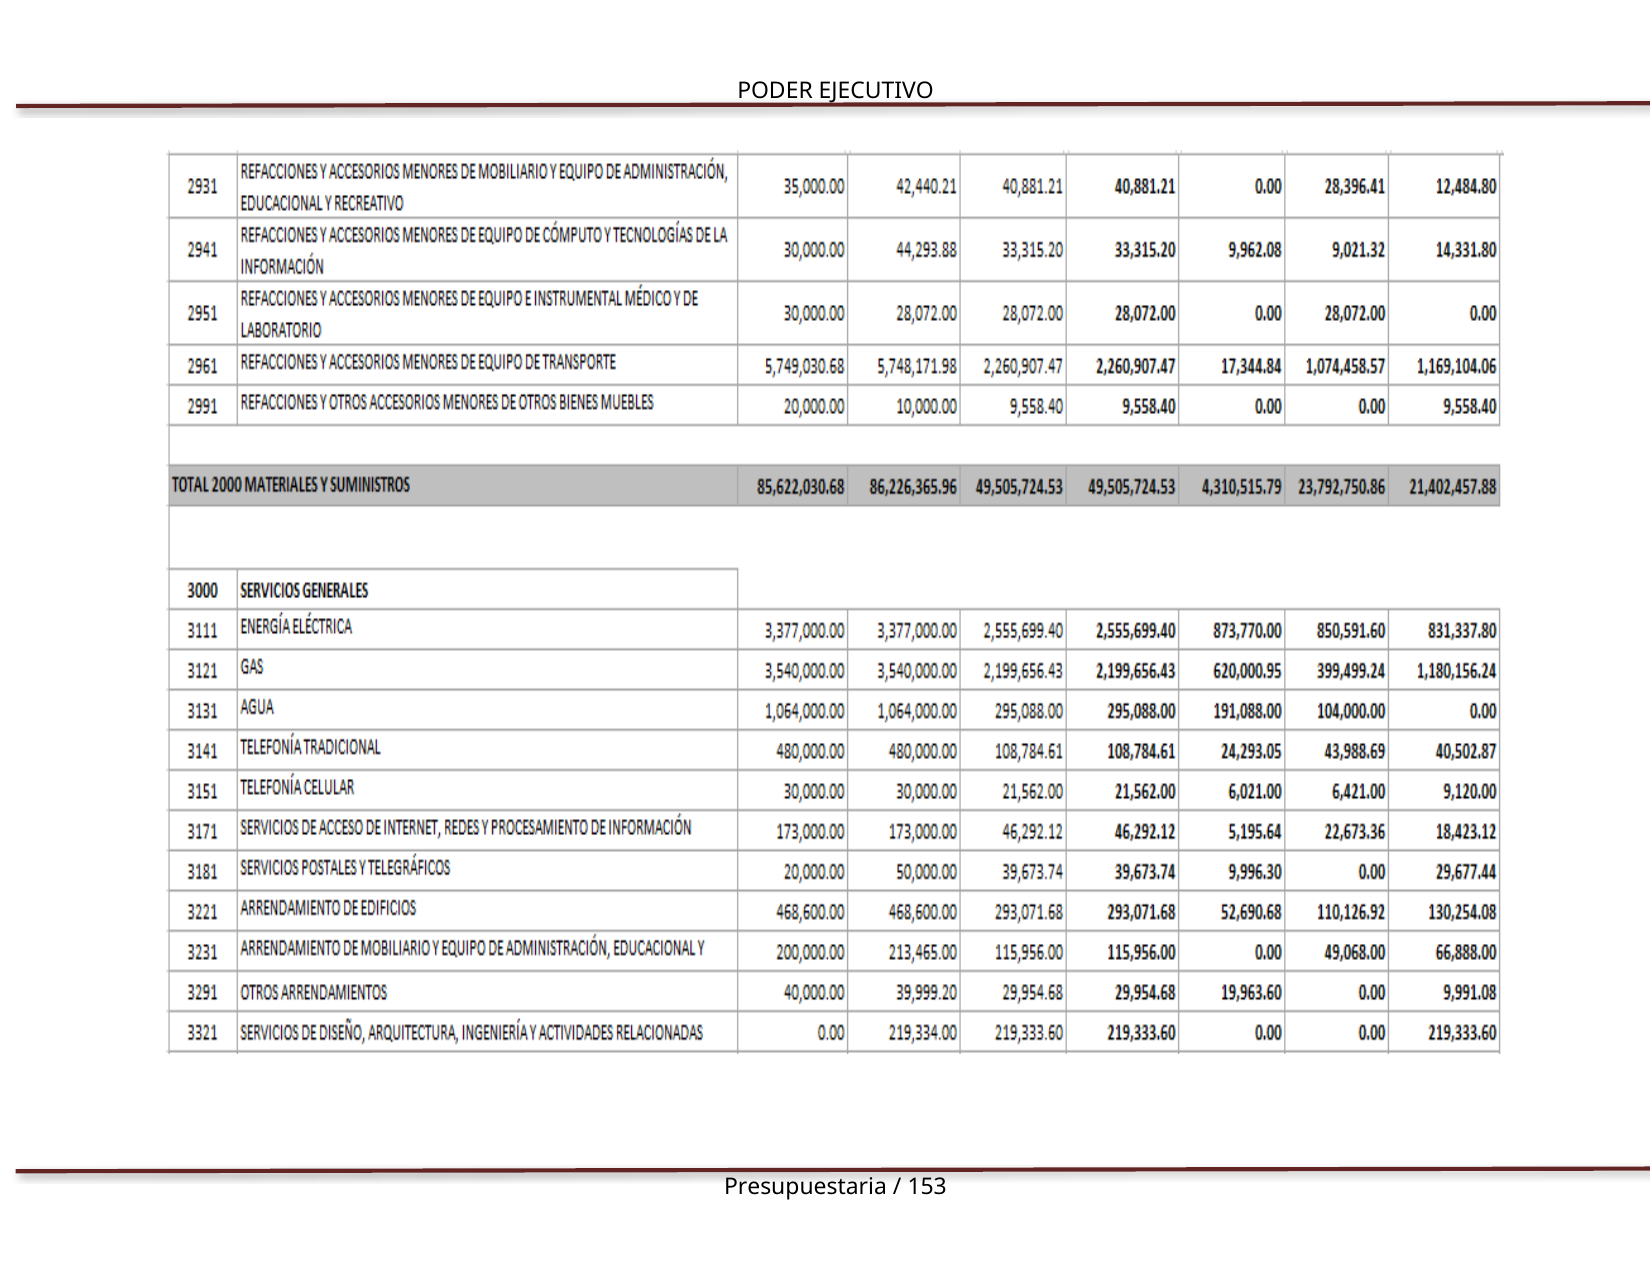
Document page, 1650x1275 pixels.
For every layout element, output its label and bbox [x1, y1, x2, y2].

picture [166, 150, 1504, 1054]
